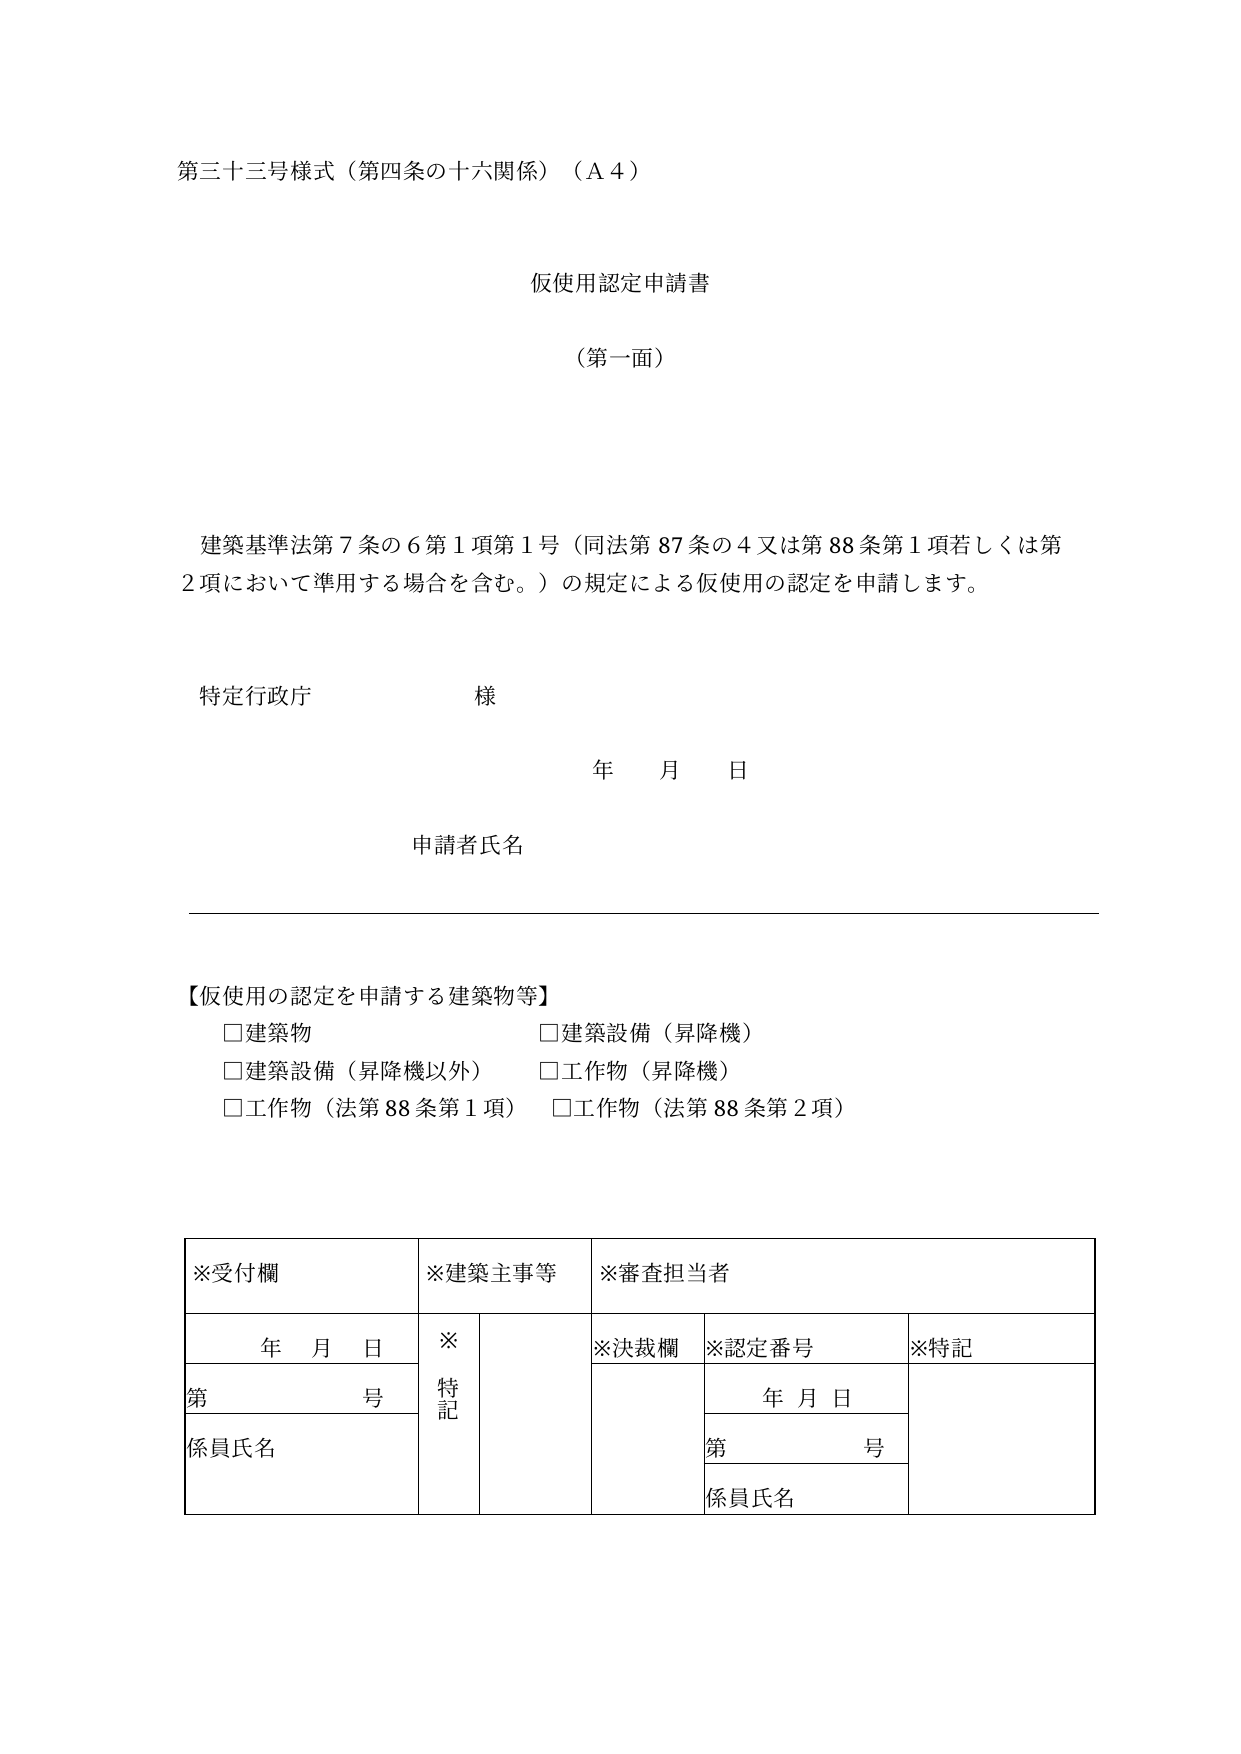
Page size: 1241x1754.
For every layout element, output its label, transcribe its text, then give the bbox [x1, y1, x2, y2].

table_cell 年 月 日 [705, 1364, 908, 1413]
text 【仮使用の認定を申請する建築物等】 [177, 976, 1063, 1013]
table_cell ※認定番号 [705, 1314, 908, 1363]
table_cell [909, 1364, 1094, 1513]
table_cell 第 号 [186, 1364, 418, 1413]
text 仮使用認定申請書 [177, 263, 1063, 301]
table_cell [480, 1314, 591, 1513]
table_cell 第 号 [705, 1414, 908, 1463]
table_cell [592, 1364, 704, 1513]
table_header ※審査担当者 [592, 1239, 1094, 1313]
text 特定行政庁 様 [177, 676, 1063, 713]
table_header ※建築主事等 [419, 1239, 591, 1313]
table_cell 年 月 日 [186, 1314, 418, 1363]
text 申請者氏名 [177, 826, 1063, 863]
text □建築物 □建築設備（昇降機） [177, 1013, 1063, 1051]
table_cell 係員氏名 [705, 1464, 908, 1513]
table_cell ※ 特記 [419, 1314, 479, 1513]
table_cell ※決裁欄 [592, 1314, 704, 1363]
text □工作物（法第88条第１項） □工作物（法第88条第２項） [177, 1088, 1063, 1126]
text （第一面） [177, 338, 1063, 376]
text 第三十三号様式（第四条の十六関係）（Ａ４） [177, 151, 1063, 188]
table_cell ※特記 [909, 1314, 1094, 1363]
table_cell 係員氏名 [186, 1414, 418, 1513]
text 年 月 日 [177, 751, 1063, 788]
text 建築基準法第７条の６第１項第１号（同法第87条の４又は第88条第１項若しくは第２項において準用する場合を含む。）の規定による仮使用の認定を申請します。 [177, 526, 1063, 601]
table_header ※受付欄 [186, 1239, 418, 1313]
text □建築設備（昇降機以外） □工作物（昇降機） [177, 1051, 1063, 1088]
